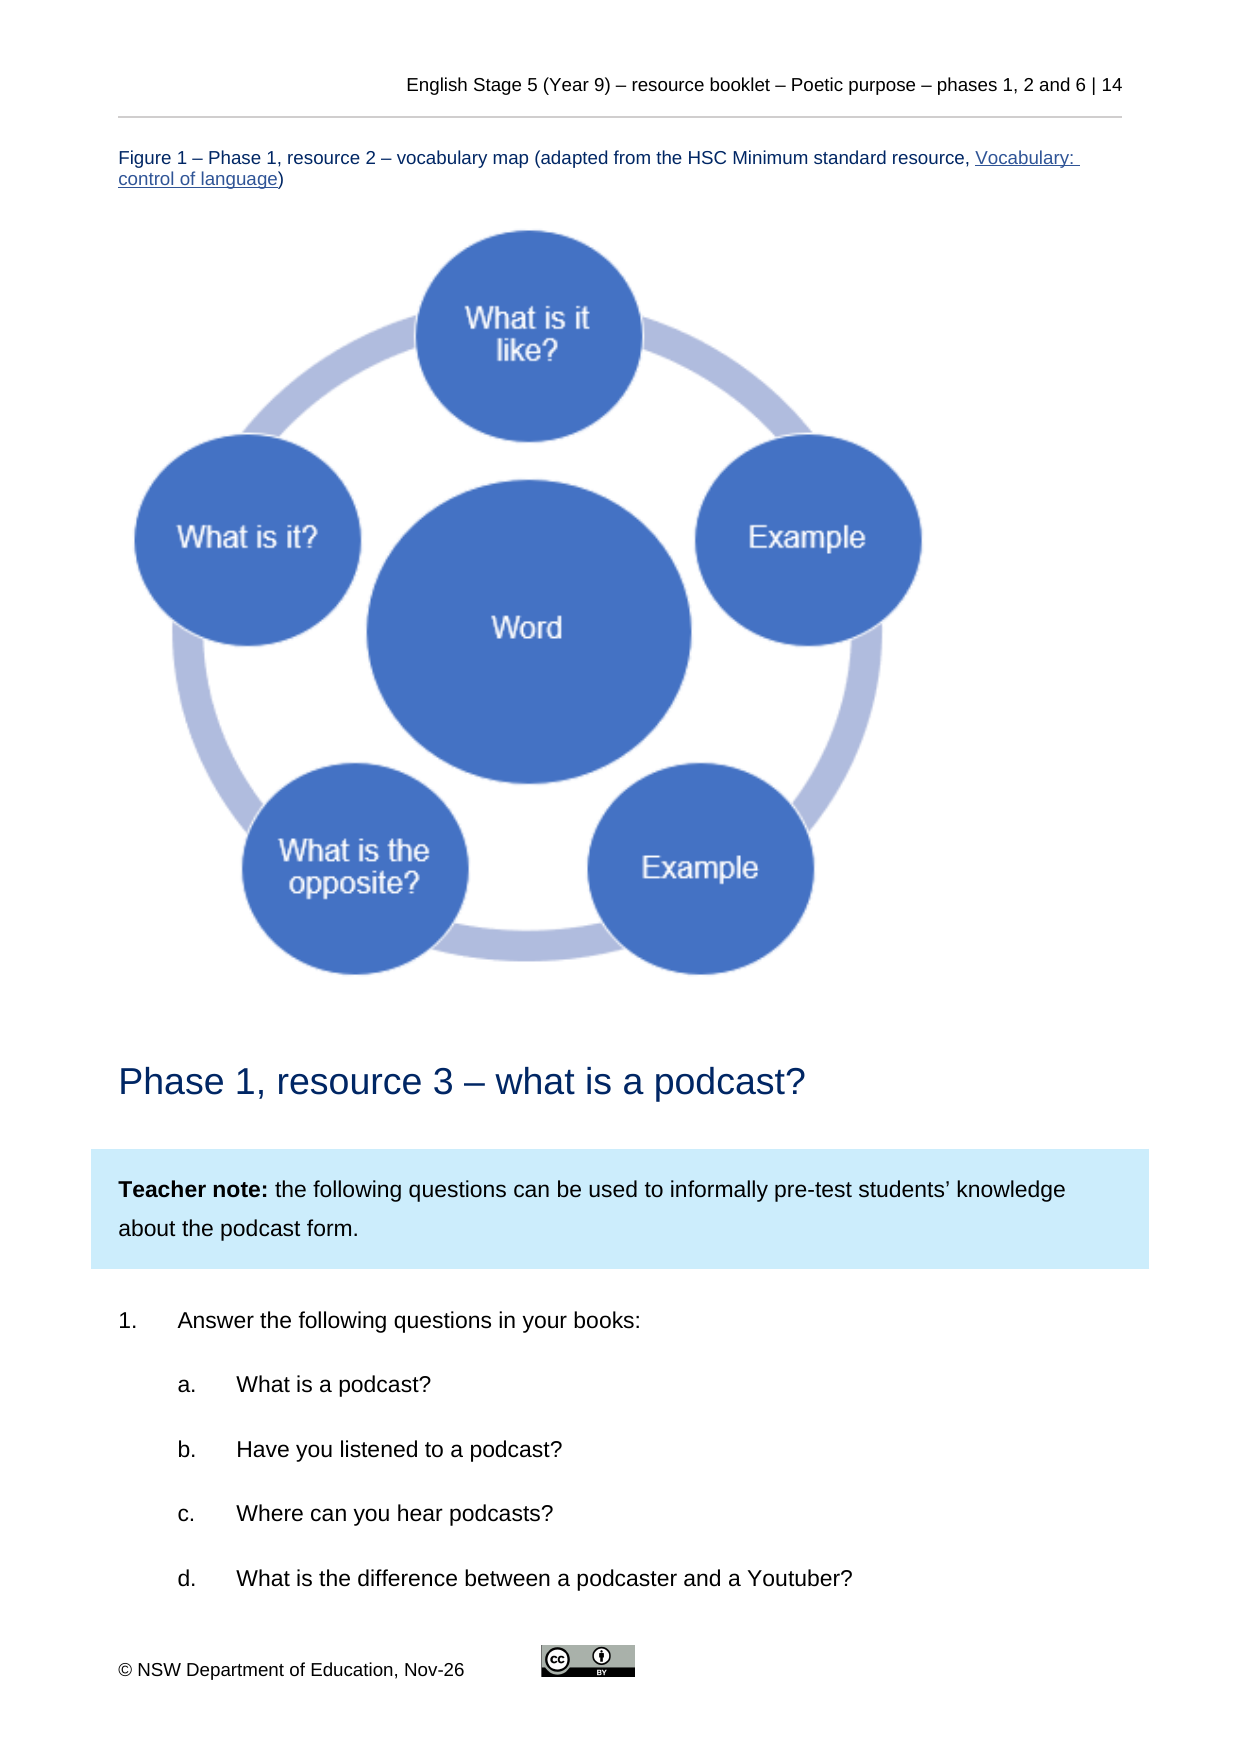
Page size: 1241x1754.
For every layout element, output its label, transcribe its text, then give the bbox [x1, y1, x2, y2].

list What is the difference between a podcaster and a Youtuber? [177, 1565, 1122, 1591]
subtitle Phase 1, resource 3 – what is a podcast? [118, 1059, 1122, 1102]
text Teacher note: the following questions can be used to informally pre-test students’ knowledge about the podcast form. [97, 1155, 1143, 1263]
picture [118, 214, 958, 1009]
list What is a podcast? [177, 1371, 1122, 1398]
picture [541, 1645, 635, 1677]
list Where can you hear podcasts? [177, 1500, 1122, 1527]
list Have you listened to a podcast? [177, 1436, 1122, 1462]
list Answer the following questions in your books: [118, 1307, 1122, 1333]
